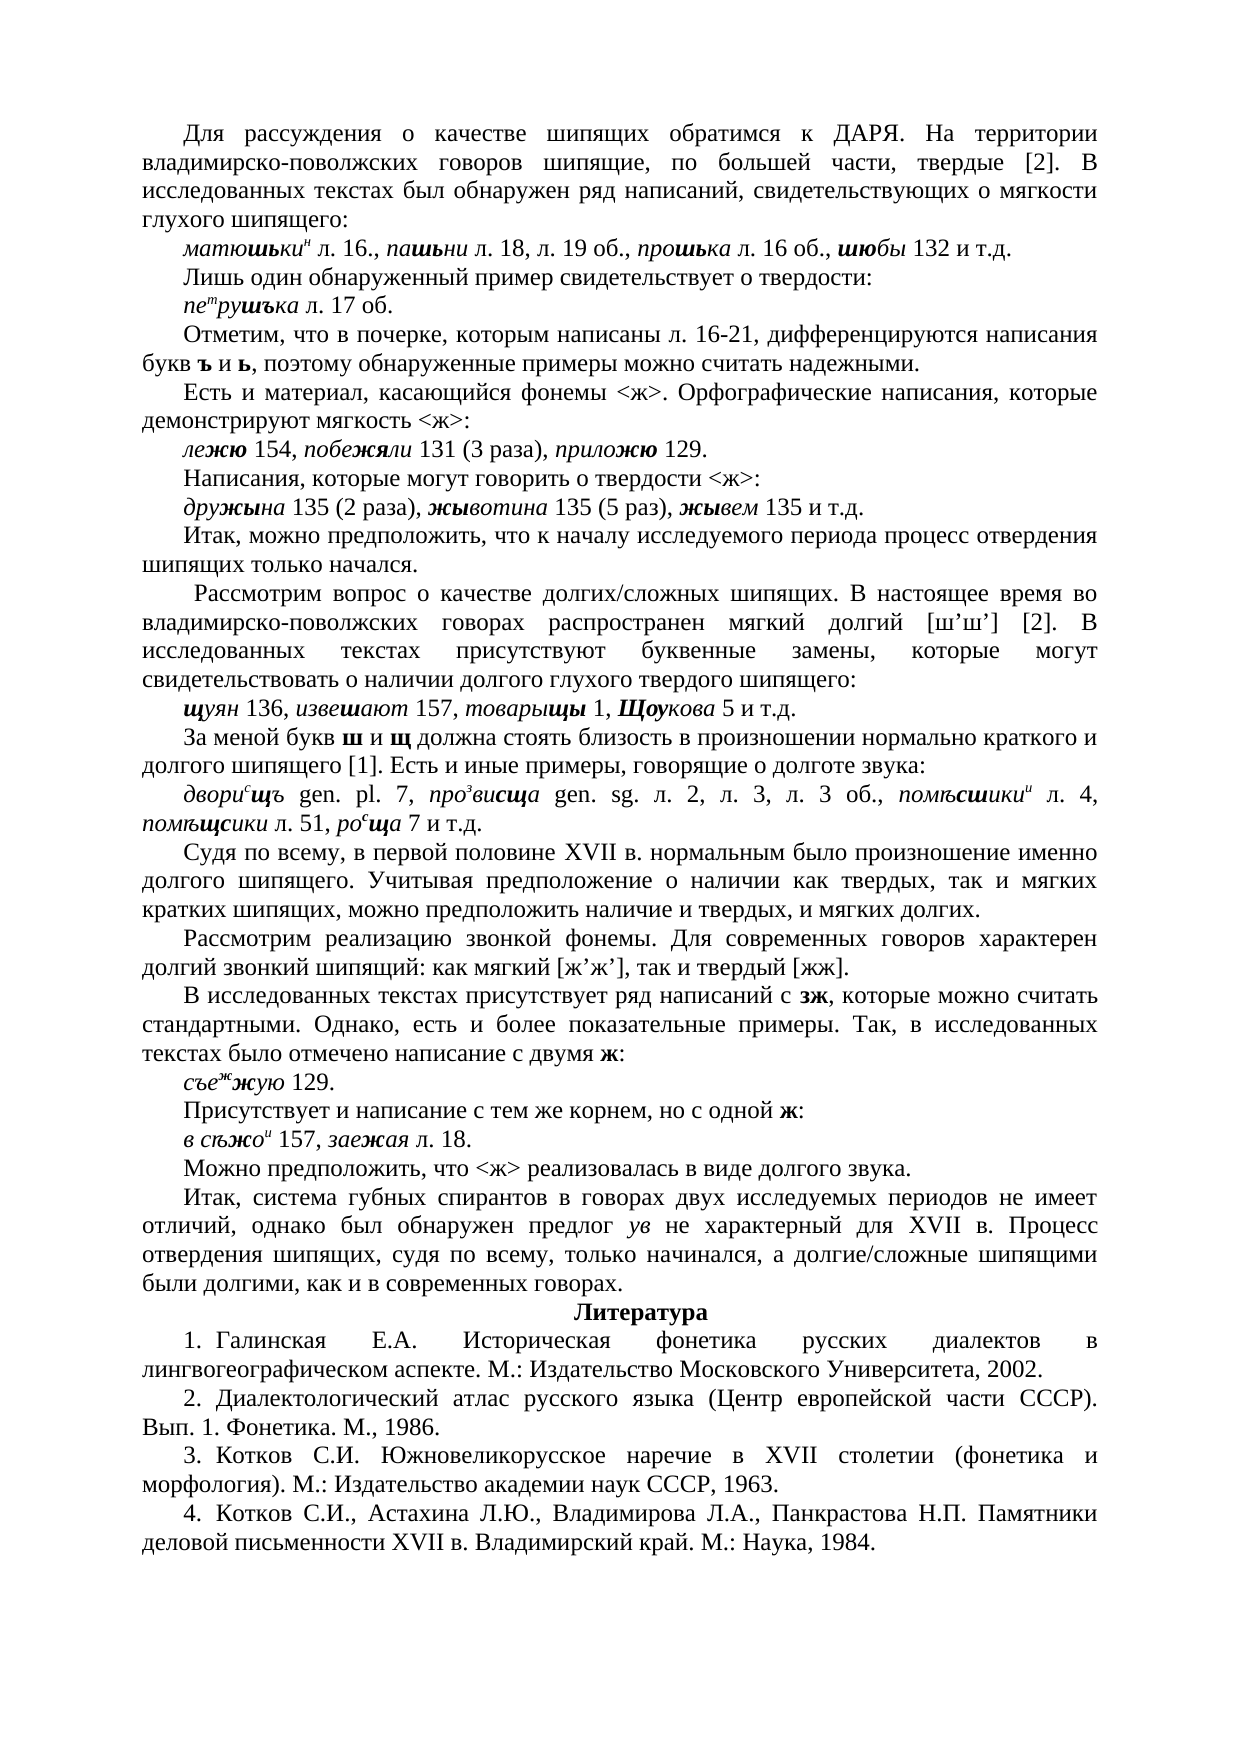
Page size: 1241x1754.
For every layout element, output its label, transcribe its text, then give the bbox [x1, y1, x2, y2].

text петрушъка л. 17 об. [142, 291, 1098, 319]
text Итак, система губных спирантов в говорах двух исследуемых периодов не имеет отличий, однако был обнаружен предлог ув не характерный для XVII в. Процесс отвердения шипящих, судя по всему, только начинался, а долгие/сложные шипящими были долгими, как и в современных говорах. [142, 1182, 1098, 1297]
text Итак, можно предположить, что к началу исследуемого периода процесс отвердения шипящих только начался. [142, 521, 1098, 578]
text съежжую 129. [142, 1067, 1098, 1096]
text матюшькин л. 16., пашьни л. 18, л. 19 об., прошька л. 16 об., шюбы 132 и т.д. [142, 233, 1098, 262]
text Есть и материал, касающийся фонемы <ж>. Орфографические написания, которые демонстрируют мягкость <ж>: [142, 377, 1098, 434]
text Литература [142, 1297, 1098, 1326]
text Рассмотрим реализацию звонкой фонемы. Для современных говоров характерен долгий звонкий шипящий: как мягкий [ж’ж’], так и твердый [жж]. [142, 923, 1098, 981]
text Судя по всему, в первой половине XVII в. нормальным было произношение именно долгого шипящего. Учитывая предположение о наличии как твердых, так и мягких кратких шипящих, можно предположить наличие и твердых, и мягких долгих. [142, 837, 1098, 923]
text За меной букв ш и щ должна стоять близость в произношении нормально краткого и долгого шипящего [1]. Есть и иные примеры, говорящие о долготе звука: [142, 722, 1098, 779]
text Отметим, что в почерке, которым написаны л. 16-21, дифференцируются написания букв ъ и ь, поэтому обнаруженные примеры можно считать надежными. [142, 319, 1098, 377]
text Можно предположить, что <ж> реализовалась в виде долгого звука. [142, 1153, 1098, 1182]
text Для рассуждения о качестве шипящих обратимся к ДАРЯ. На территории владимирско-поволжских говоров шипящие, по большей части, твердые [2]. В исследованных текстах был обнаружен ряд написаний, свидетельствующих о мягкости глухого шипящего: [142, 118, 1098, 233]
text Лишь один обнаруженный пример свидетельствует о твердости: [142, 262, 1098, 291]
text дворисщъ gen. pl. 7, прозвисща gen. sg. л. 2, л. 3, л. 3 об., помѣсшикии л. 4, помѣщсики л. 51, росща 7 и т.д. [142, 779, 1098, 837]
text Рассмотрим вопрос о качестве долгих/сложных шипящих. В настоящее время во владимирско-поволжских говорах распространен мягкий долгий [ш’ш’] [2]. В исследованных текстах присутствуют буквенные замены, которые могут свидетельствовать о наличии долгого глухого твердого шипящего: [142, 578, 1098, 693]
list Диалектологический атлас русского языка (Центр европейской части СССР). Вып. 1. Фонетика. М., 1986. [142, 1383, 1098, 1441]
list Галинская Е.А. Историческая фонетика русских диалектов в лингвогеографическом аспекте. М.: Издательство Московского Университета, 2002. [142, 1326, 1098, 1383]
list Котков С.И. Южновеликорусское наречие в XVII столетии (фонетика и морфология). М.: Издательство академии наук СССР, 1963. [142, 1441, 1098, 1498]
text дружына 135 (2 раза), жывотина 135 (5 раз), жывем 135 и т.д. [142, 492, 1098, 521]
text лежю 154, побежяли 131 (3 раза), приложю 129. [142, 434, 1098, 463]
list Котков С.И., Астахина Л.Ю., Владимирова Л.А., Панкрастова Н.П. Памятники деловой письменности XVII в. Владимирский край. М.: Наука, 1984. [142, 1498, 1098, 1556]
text в сѣжои 157, заежая л. 18. [142, 1124, 1098, 1153]
text В исследованных текстах присутствует ряд написаний с зж, которые можно считать стандартными. Однако, есть и более показательные примеры. Так, в исследованных текстах было отмечено написание с двумя ж: [142, 981, 1098, 1067]
text Присутствует и написание с тем же корнем, но с одной ж: [142, 1096, 1098, 1124]
text Написания, которые могут говорить о твердости <ж>: [142, 463, 1098, 492]
text щуян 136, извешают 157, товарыщы 1, Щѹкова 5 и т.д. [142, 693, 1098, 722]
